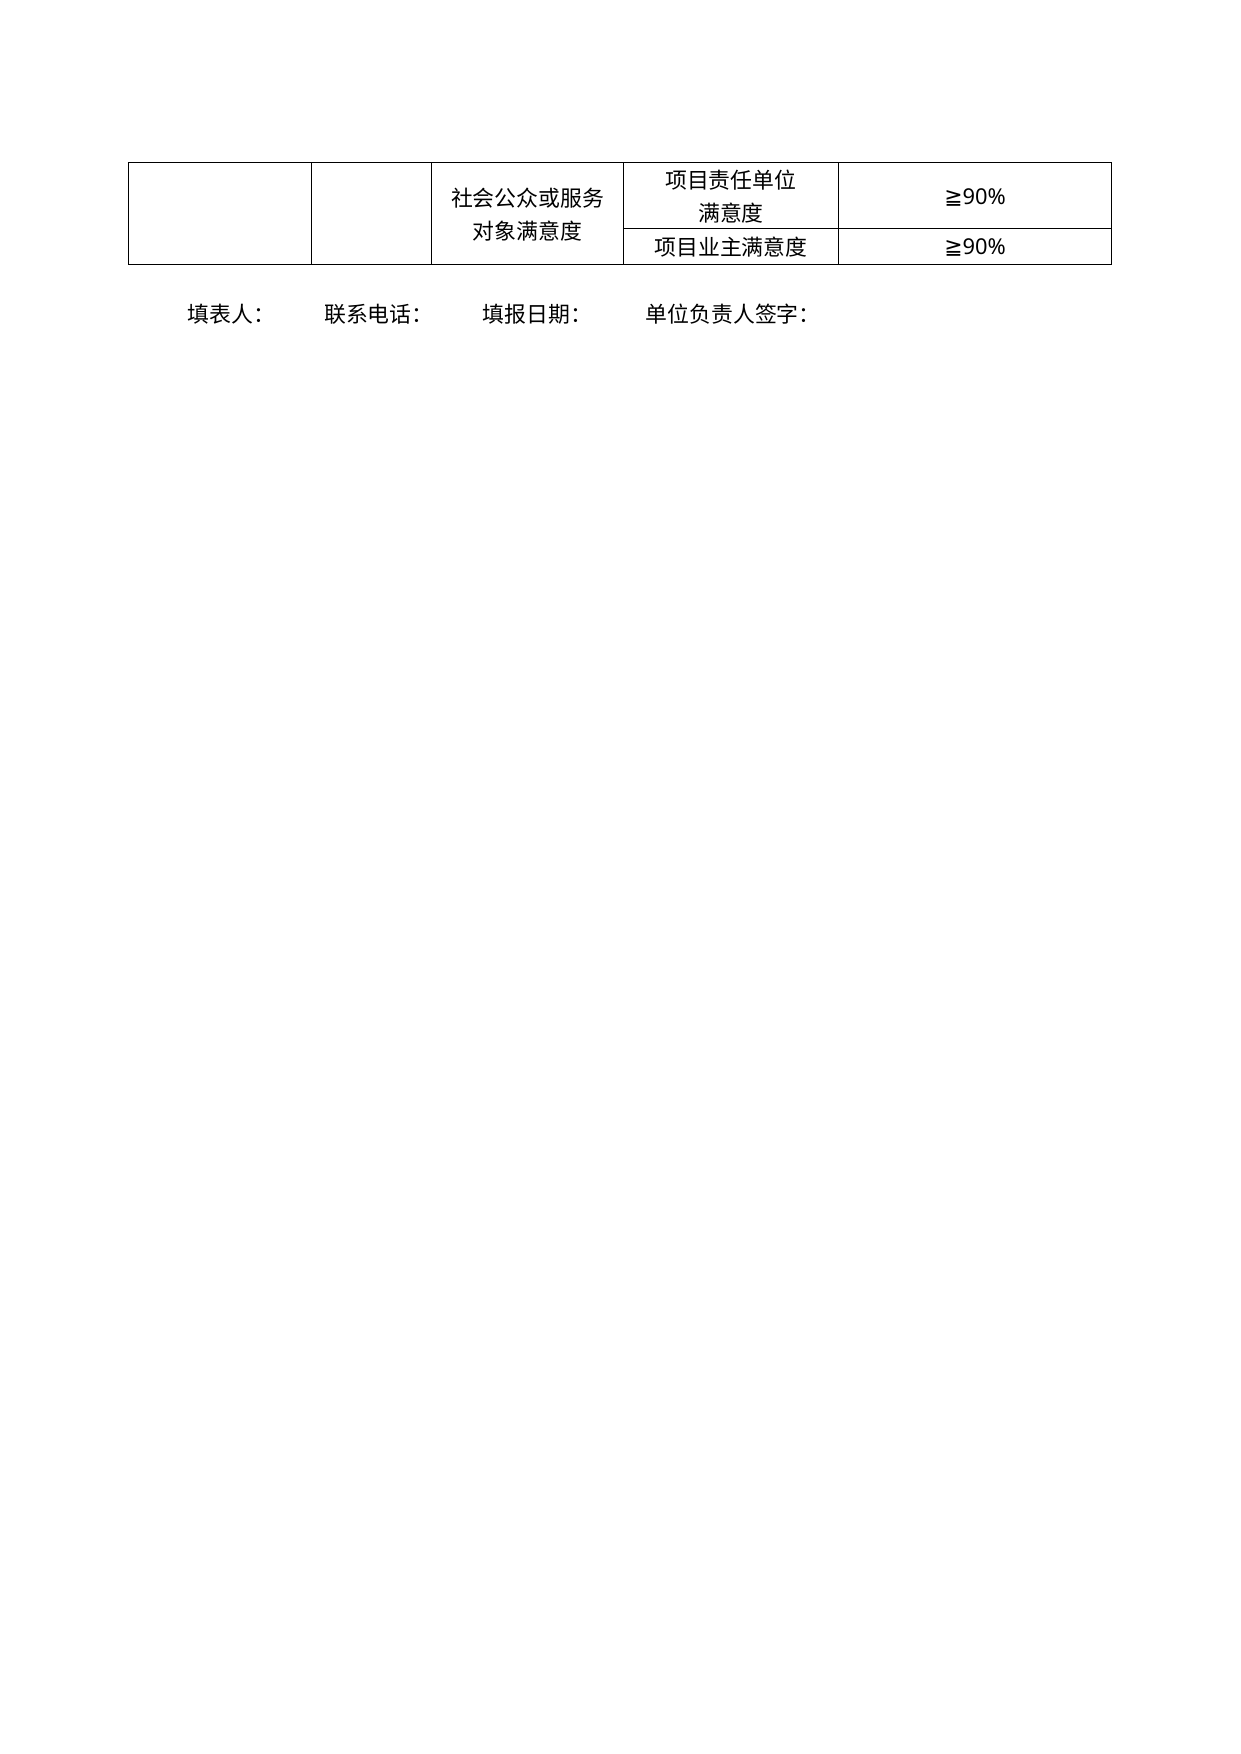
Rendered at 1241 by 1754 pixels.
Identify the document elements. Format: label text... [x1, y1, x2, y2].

table_cell 项目责任单位 满意度 [624, 163, 838, 228]
table_cell ≧90% [839, 163, 1111, 228]
table_cell 项目业主满意度 [624, 229, 838, 263]
text 填表人： 联系电话： 填报日期： 单位负责人签字： [187, 297, 1053, 329]
table_cell ≧90% [839, 229, 1111, 263]
table_cell 社会公众或服务对象满意度 [432, 163, 623, 263]
